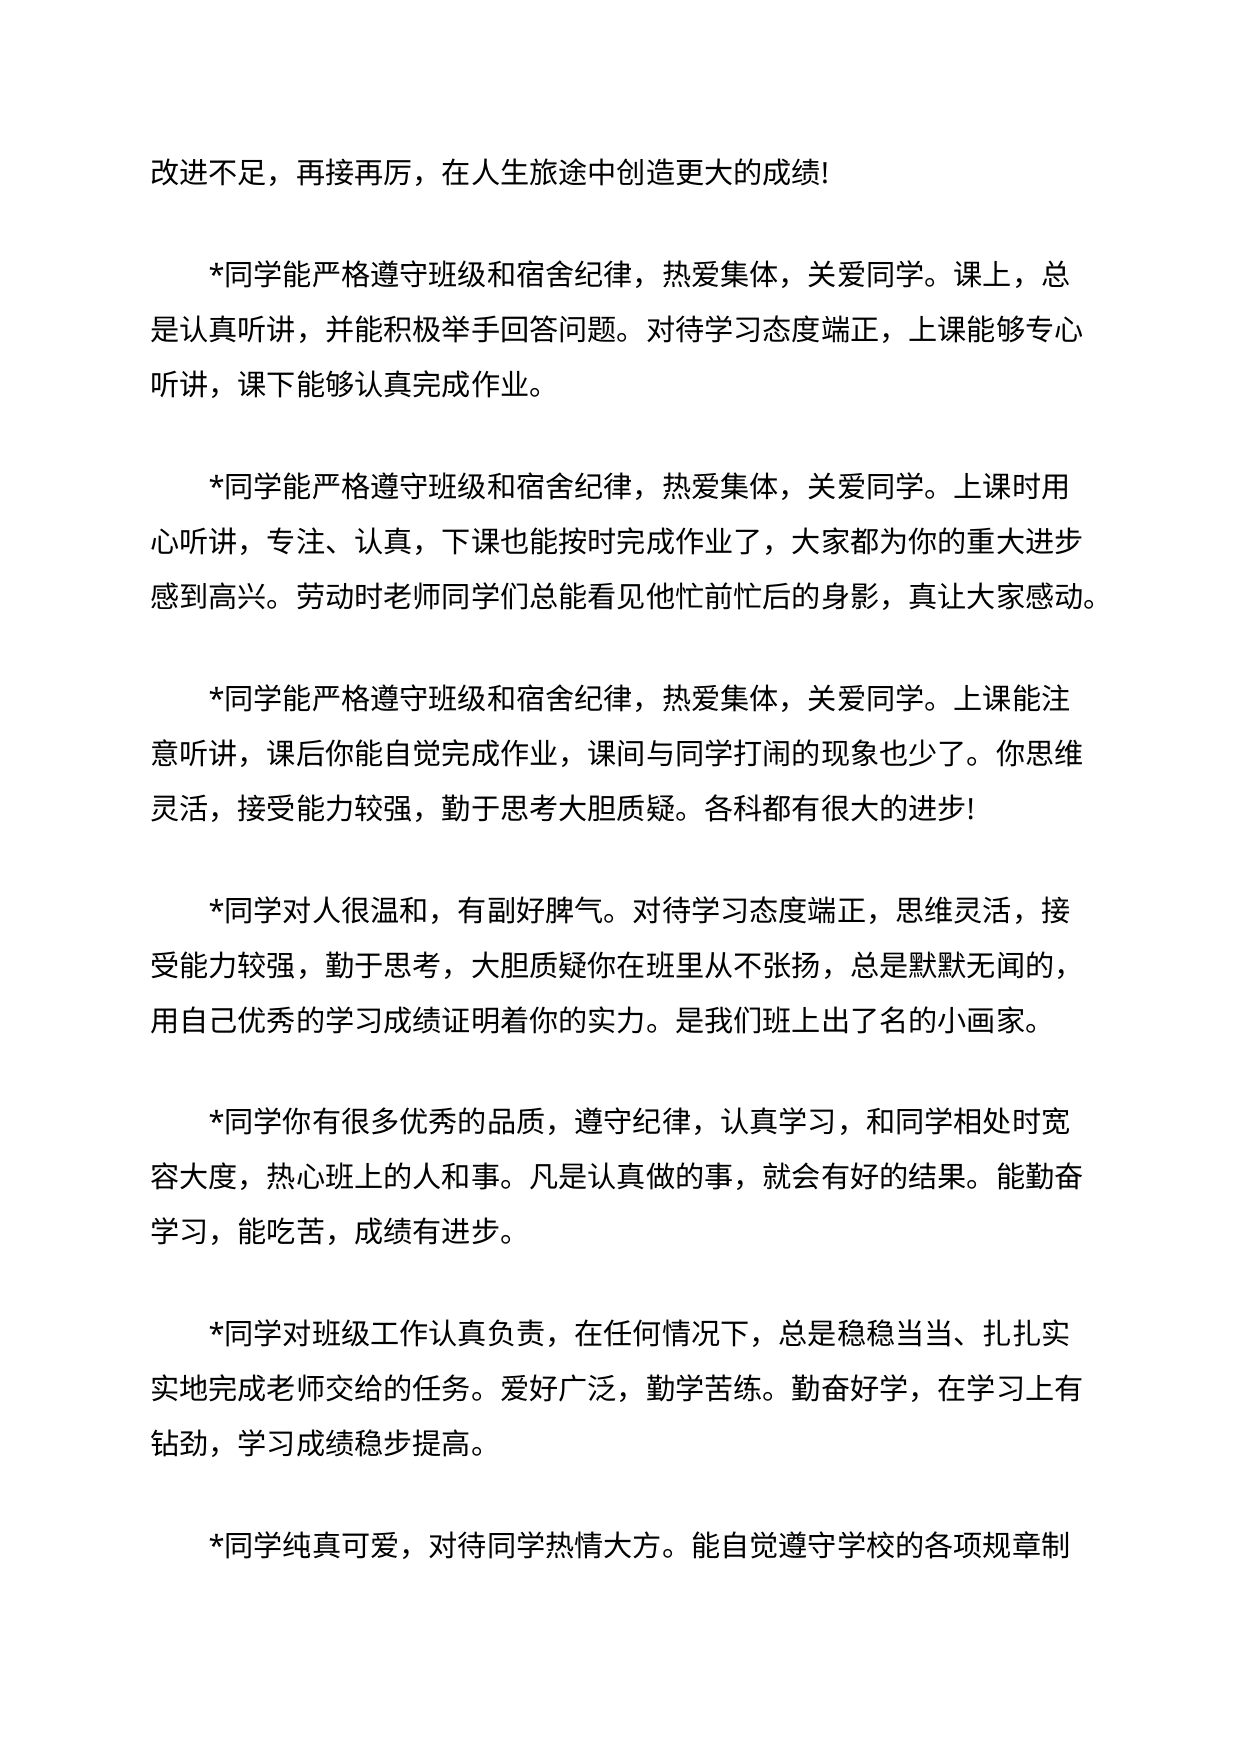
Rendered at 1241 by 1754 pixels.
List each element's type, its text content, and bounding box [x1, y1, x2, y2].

text *同学能严格遵守班级和宿舍纪律，热爱集体，关爱同学。上课时用心听讲，专注、认真，下课也能按时完成作业了，大家都为你的重大进步感到高兴。劳动时老师同学们总能看见他忙前忙后的身影，真让大家感动。 [150, 464, 1090, 616]
text *同学对人很温和，有副好脾气。对待学习态度端正，思维灵活，接受能力较强，勤于思考，大胆质疑你在班里从不张扬，总是默默无闻的，用自己优秀的学习成绩证明着你的实力。是我们班上出了名的小画家。 [150, 887, 1090, 1039]
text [150, 150, 1090, 192]
text *同学你有很多优秀的品质，遵守纪律，认真学习，和同学相处时宽容大度，热心班上的人和事。凡是认真做的事，就会有好的结果。能勤奋学习，能吃苦，成绩有进步。 [150, 1099, 1090, 1251]
text *同学能严格遵守班级和宿舍纪律，热爱集体，关爱同学。上课能注意听讲，课后你能自觉完成作业，课间与同学打闹的现象也少了。你思维灵活，接受能力较强，勤于思考大胆质疑。各科都有很大的进步! [150, 675, 1090, 828]
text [150, 1522, 1090, 1564]
text *同学能严格遵守班级和宿舍纪律，热爱集体，关爱同学。课上，总是认真听讲，并能积极举手回答问题。对待学习态度端正，上课能够专心听讲，课下能够认真完成作业。 [150, 252, 1090, 404]
text *同学对班级工作认真负责，在任何情况下，总是稳稳当当、扎扎实实地完成老师交给的任务。爱好广泛，勤学苦练。勤奋好学，在学习上有钻劲，学习成绩稳步提高。 [150, 1311, 1090, 1463]
